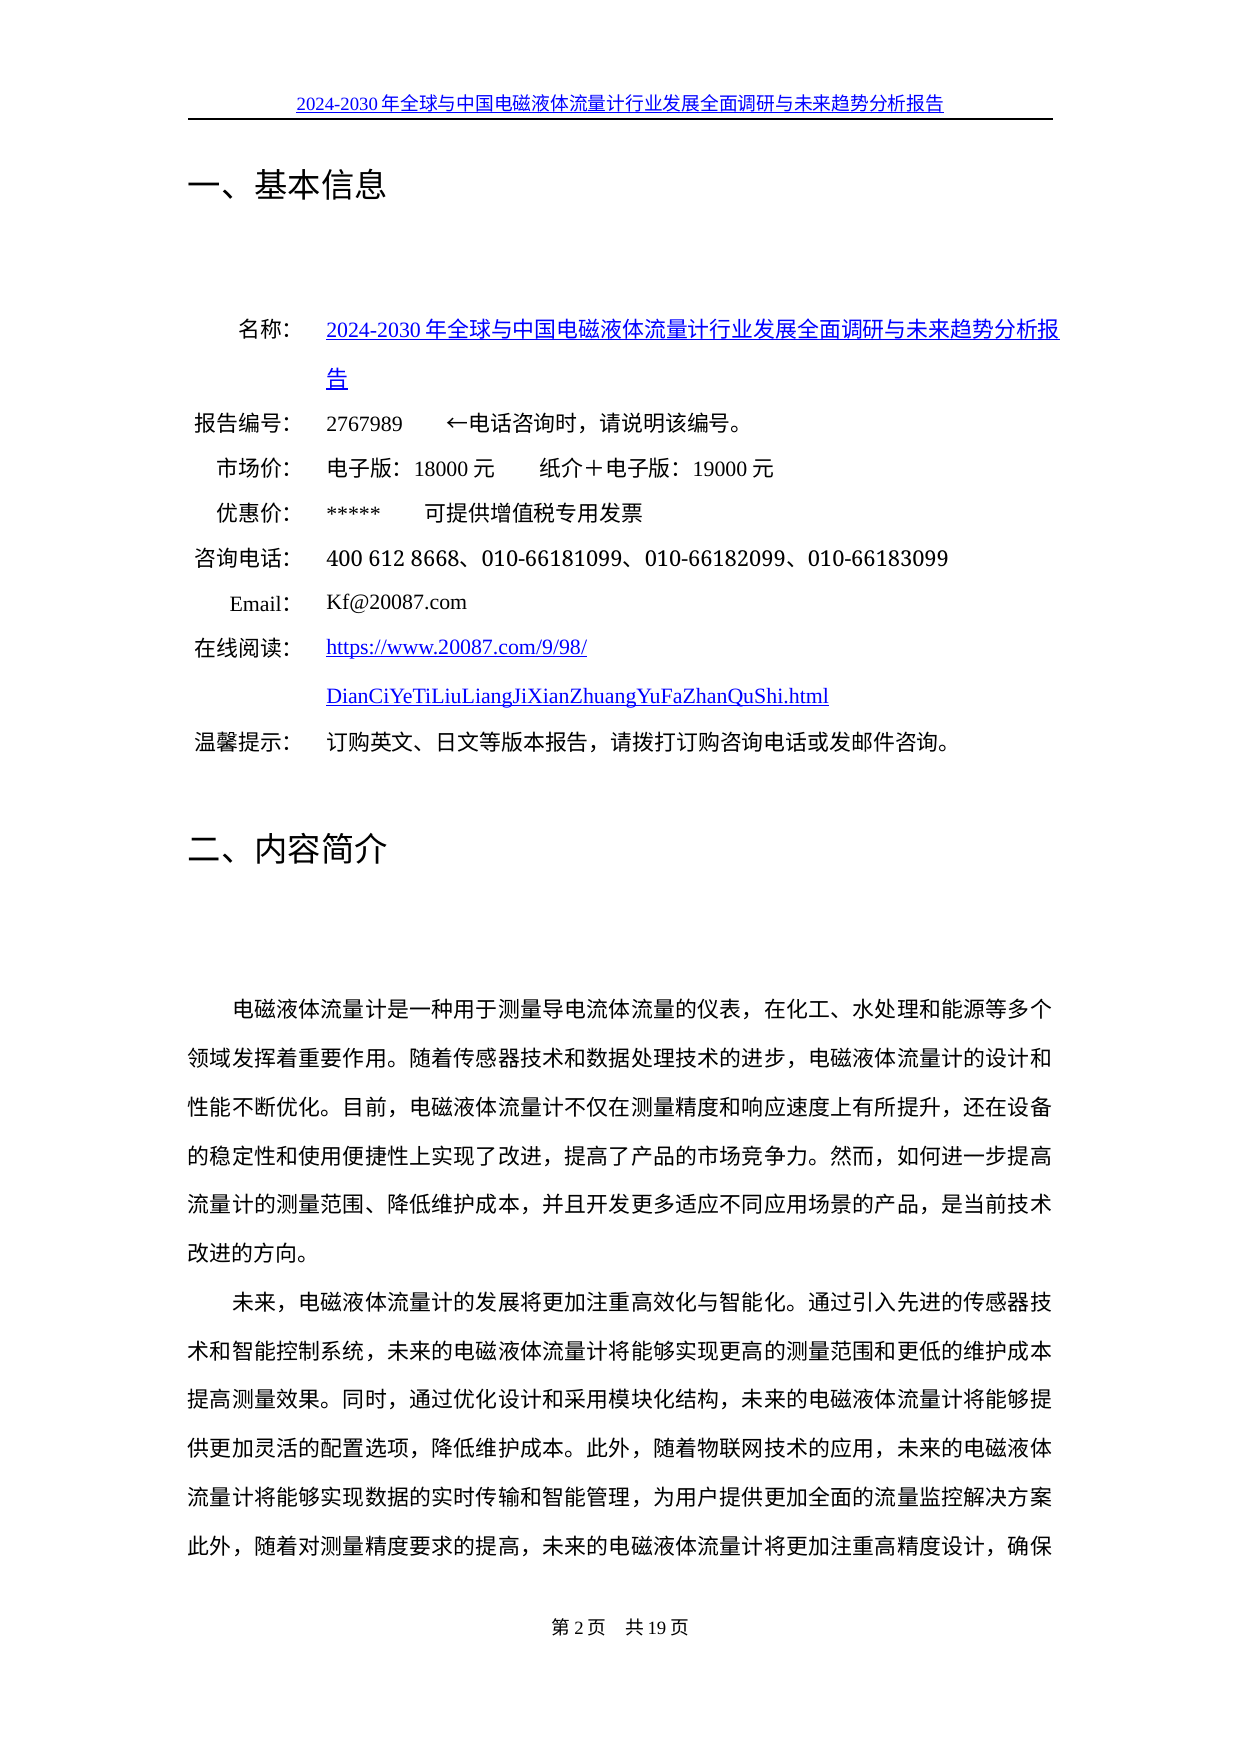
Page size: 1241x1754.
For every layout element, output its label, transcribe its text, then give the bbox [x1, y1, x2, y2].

table_cell 电子版：18000 元 纸介＋电子版：19000 元 [315, 450, 1073, 495]
table_cell 市场价： [167, 450, 315, 495]
table_cell ***** 可提供增值税专用发票 [315, 495, 1073, 540]
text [187, 992, 1053, 1561]
table_header 2024-2030年全球与中国电磁液体流量计行业发展全面调研与未来趋势分析报告 [315, 312, 1073, 405]
title 二、内容简介 [187, 814, 1053, 879]
table_cell Email： [167, 585, 315, 630]
table_cell 在线阅读： [167, 630, 315, 724]
table_cell 订购英文、日文等版本报告，请拨打订购咨询电话或发邮件咨询。 [315, 724, 1073, 769]
table_cell [315, 630, 1073, 724]
table_cell 咨询电话： [167, 540, 315, 585]
table_header 名称： [167, 312, 315, 405]
table_cell 优惠价： [167, 495, 315, 540]
table_cell 2767989 ←电话咨询时，请说明该编号。 [315, 405, 1073, 450]
title 一、基本信息 [187, 150, 1053, 215]
table_cell Kf@20087.com [315, 585, 1073, 630]
table_cell 400 612 8668、010-66181099、010-66182099、010-66183099 [315, 540, 1073, 585]
table_cell 报告编号： [167, 405, 315, 450]
table_cell 温馨提示： [167, 724, 315, 769]
